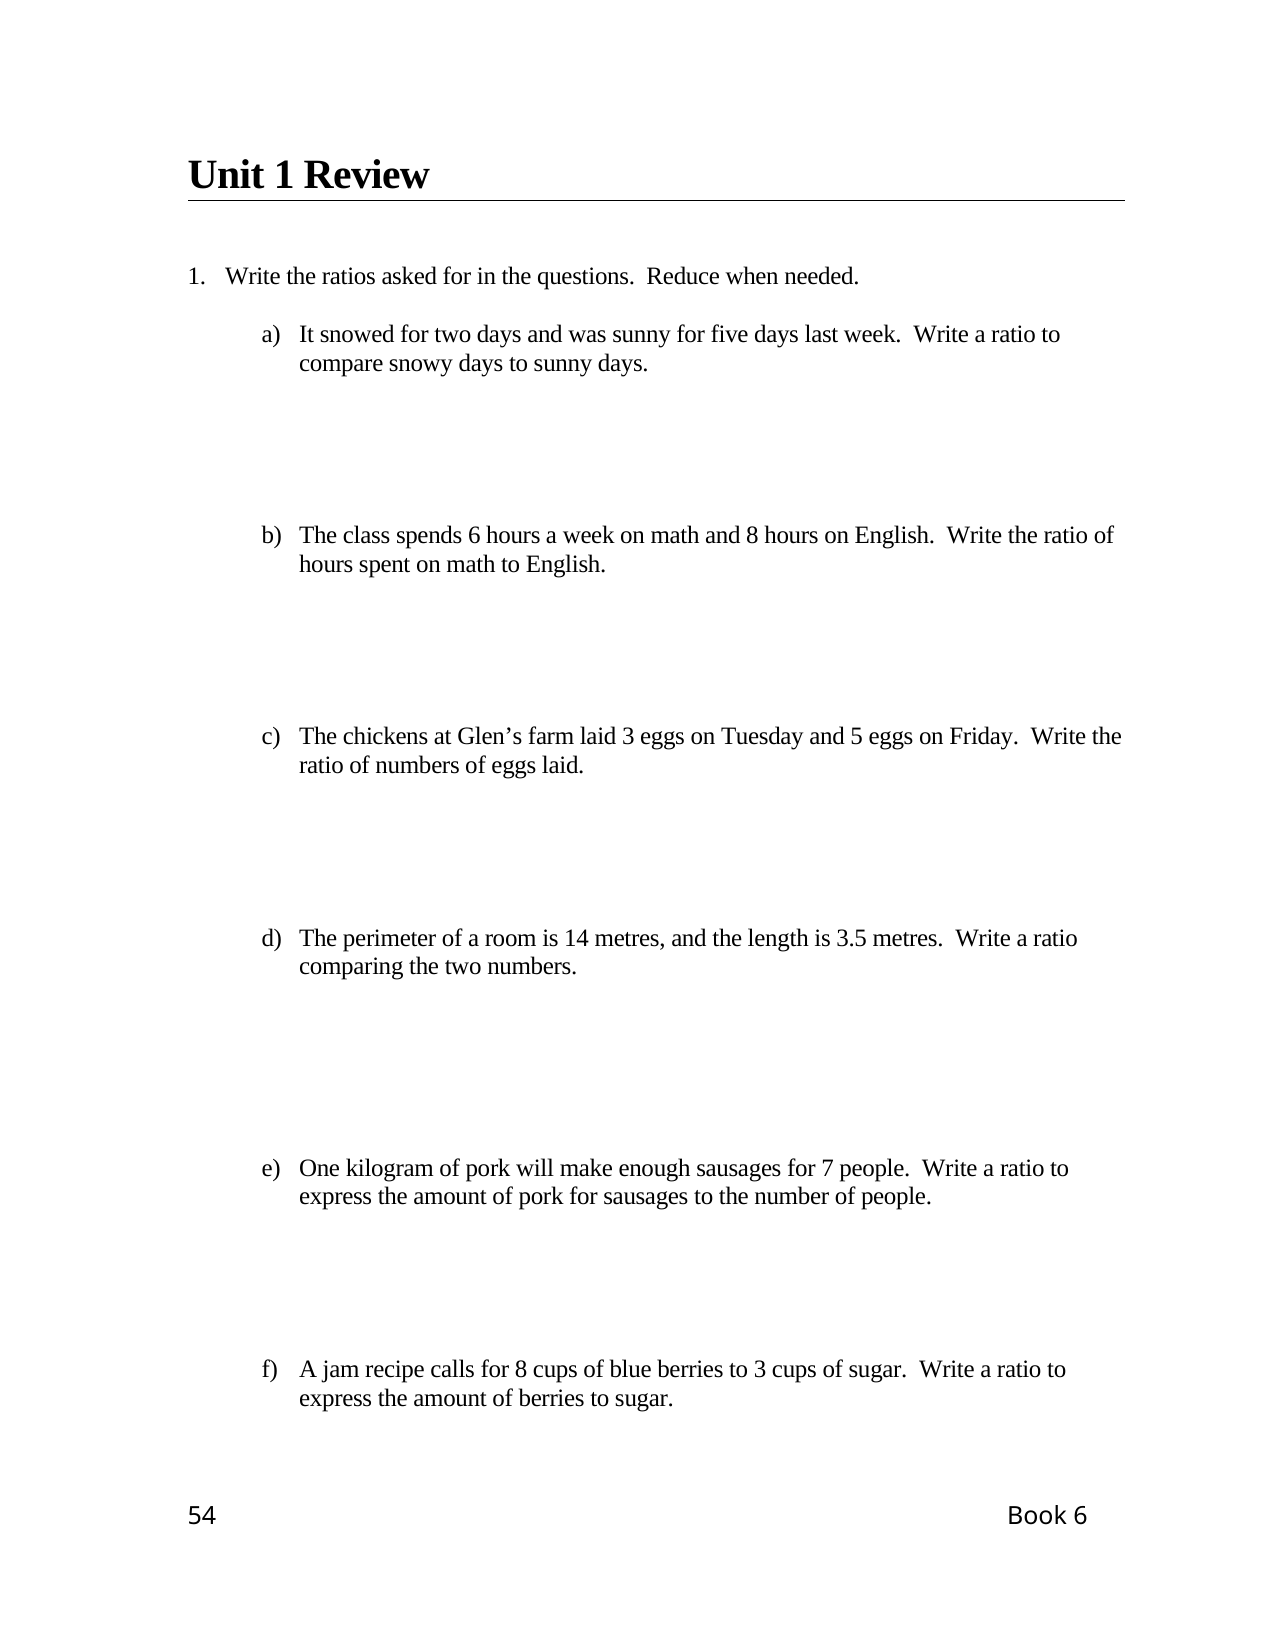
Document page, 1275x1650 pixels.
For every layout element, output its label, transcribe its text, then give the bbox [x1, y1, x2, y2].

list A jam recipe calls for 8 cups of blue berries to 3 cups of sugar. Write a ratio to express the amount of berries to sugar. [261, 1354, 1125, 1411]
list It snowed for two days and was sunny for five days last week. Write a ratio to compare snowy days to sunny days. [261, 319, 1125, 376]
list The class spends 6 hours a week on math and 8 hours on English. Write the ratio of hours spent on math to English. [261, 520, 1125, 578]
list The perimeter of a room is 14 metres, and the length is 3.5 metres. Write a ratio comparing the two numbers. [261, 923, 1125, 980]
list One kilogram of pork will make enough sausages for 7 people. Write a ratio to express the amount of pork for sausages to the number of people. [261, 1153, 1125, 1210]
list The chickens at Glen’s farm laid 3 eggs on Tuesday and 5 eggs on Friday. Write the ratio of numbers of eggs laid. [261, 721, 1125, 779]
subtitle Unit 1 Review [187, 150, 1125, 201]
list Write the ratios asked for in the questions. Reduce when needed. [187, 261, 1125, 290]
